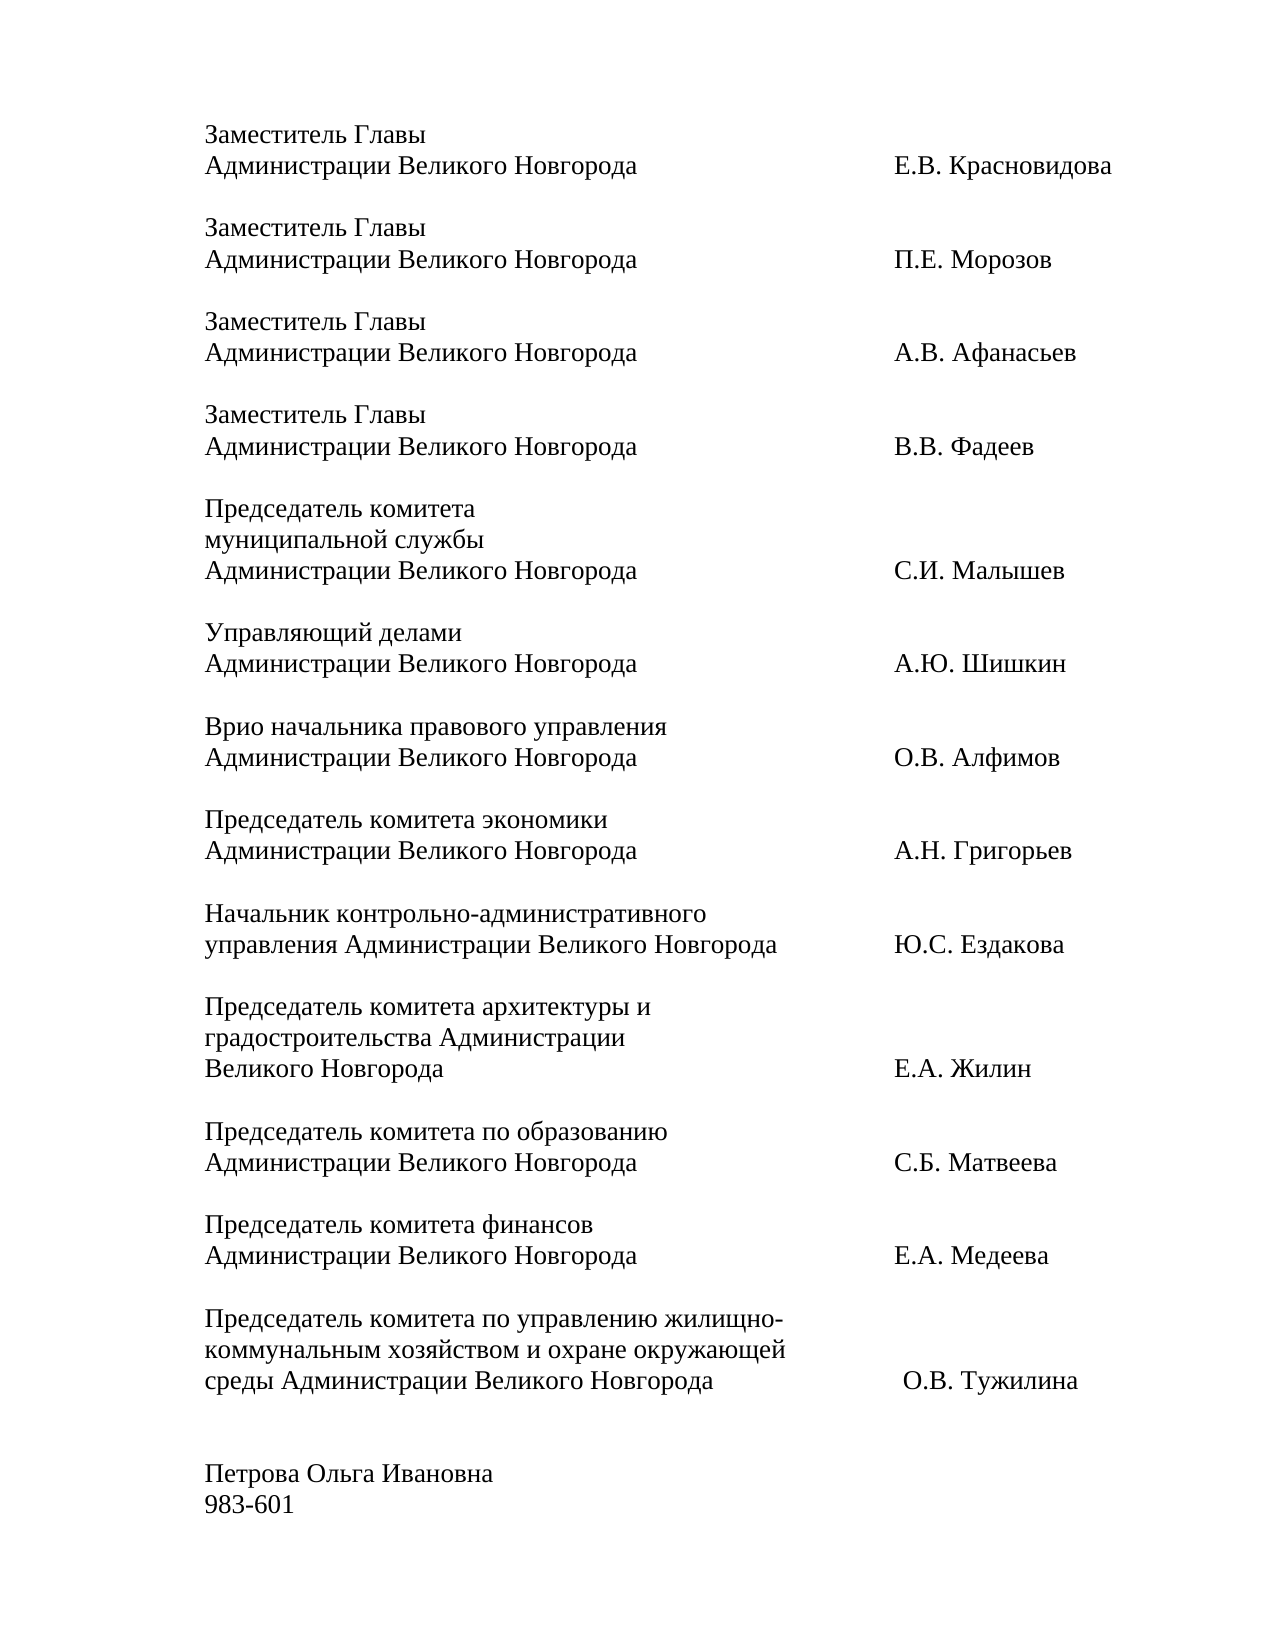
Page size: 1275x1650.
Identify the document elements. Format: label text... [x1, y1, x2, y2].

text Администрации Великого Новгорода А.Н. Григорьев [204, 834, 1186, 866]
text Управляющий делами [204, 616, 1186, 648]
text муниципальной службы [204, 523, 1186, 554]
text Администрации Великого Новгорода С.И. Малышев [204, 554, 1186, 585]
text Председатель комитета по управлению жилищно- [204, 1302, 1186, 1333]
text Заместитель Главы [204, 212, 1186, 243]
text Администрации Великого Новгорода С.Б. Матвеева [204, 1146, 1186, 1177]
text Администрации Великого Новгорода А.В. Афанасьев [204, 336, 1186, 367]
text Администрации Великого Новгорода Е.А. Медеева [204, 1239, 1186, 1271]
text Великого Новгорода Е.А. Жилин [204, 1052, 1186, 1084]
text Администрации Великого Новгорода В.В. Фадеев [204, 429, 1186, 461]
text среды Администрации Великого Новгорода О.В. Тужилина [204, 1364, 1186, 1395]
text градостроительства Администрации [204, 1021, 1186, 1052]
text Заместитель Главы [204, 398, 1186, 429]
text Заместитель Главы [204, 118, 1186, 149]
text Петрова Ольга Ивановна [204, 1457, 1186, 1488]
text 983-601 [204, 1488, 1186, 1520]
text Врио начальника правового управления [204, 710, 1186, 741]
text Начальник контрольно-административного [204, 897, 1186, 928]
text Председатель комитета [204, 492, 1186, 523]
text коммунальным хозяйством и охране окружающей [204, 1333, 1186, 1364]
text Председатель комитета финансов [204, 1208, 1186, 1239]
text Заместитель Главы [204, 305, 1186, 336]
text Председатель комитета архитектуры и [204, 990, 1186, 1021]
text Администрации Великого Новгорода А.Ю. Шишкин [204, 648, 1186, 679]
text Председатель комитета по образованию [204, 1115, 1186, 1146]
text Председатель комитета экономики [204, 803, 1186, 834]
text Администрации Великого Новгорода П.Е. Морозов [204, 243, 1186, 274]
text Администрации Великого Новгорода Е.В. Красновидова [204, 149, 1186, 180]
text управления Администрации Великого Новгорода Ю.С. Ездакова [204, 928, 1186, 959]
text Администрации Великого Новгорода О.В. Алфимов [204, 741, 1186, 772]
